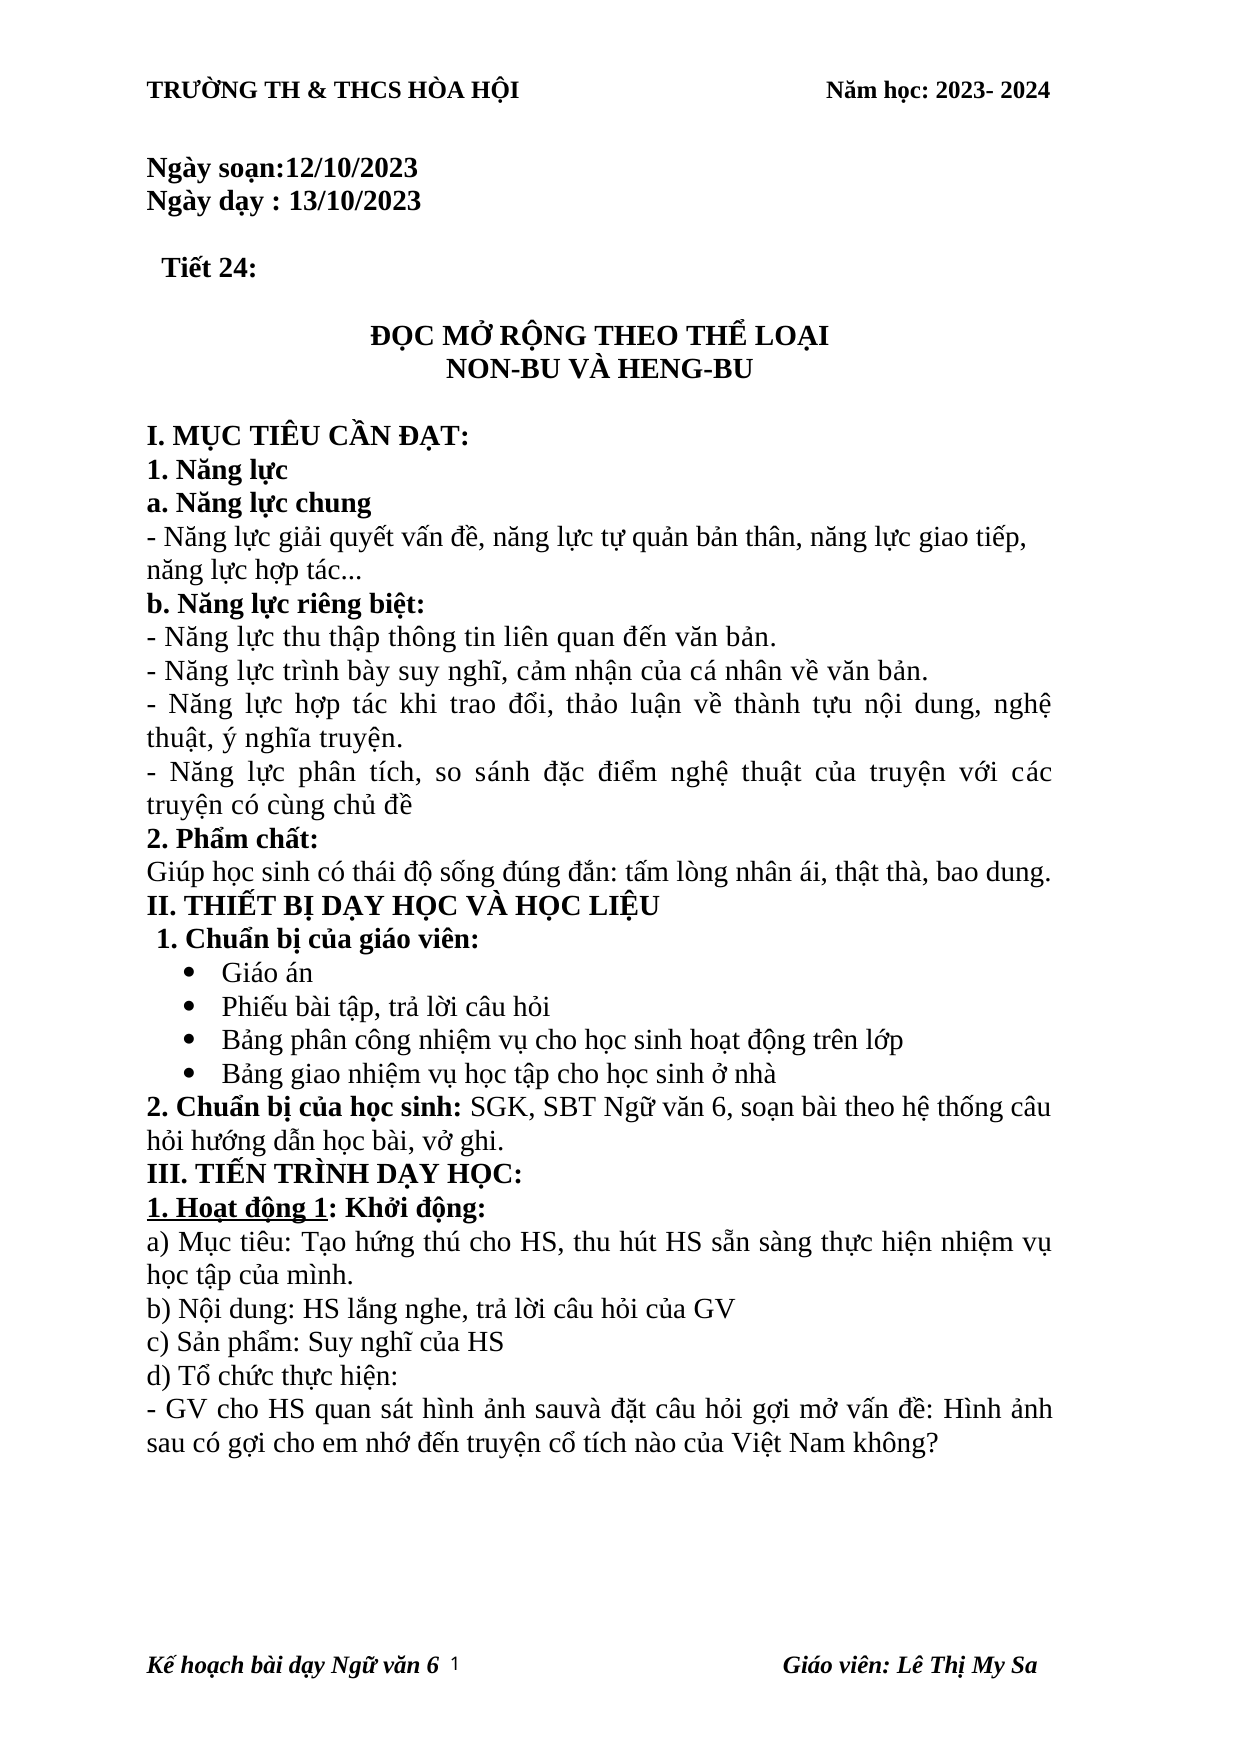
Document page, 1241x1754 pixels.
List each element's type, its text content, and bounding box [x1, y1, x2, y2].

text II. THIẾT BỊ DẠY HỌC VÀ HỌC LIỆU [146, 888, 1053, 921]
text 1. Hoạt động 1: Khởi động: [146, 1190, 1053, 1224]
list Bảng phân công nhiệm vụ cho học sinh hoạt động trên lớp [184, 1022, 1053, 1056]
text Giúp học sinh có thái độ sống đúng đắn: tấm lòng nhân ái, thật thà, bao dung. [146, 854, 1053, 888]
text 2. Phẩm chất: [146, 821, 1053, 854]
list Giáo án [184, 955, 1053, 989]
text III. TIẾN TRÌNH DẠY HỌC: [146, 1157, 1053, 1190]
text Ngày dạy : 13/10/2023 [146, 183, 1053, 217]
text c) Sản phẩm: Suy nghĩ của HS [146, 1324, 1053, 1358]
text Ngày soạn:12/10/2023 [146, 150, 1053, 183]
text a. Năng lực chung [146, 485, 1053, 519]
text 1. Chuẩn bị của giáo viên: [146, 921, 1053, 955]
text b. Năng lực riêng biệt: [146, 586, 1053, 619]
text - GV cho HS quan sát hình ảnh sauvà đặt câu hỏi gợi mở vấn đề: Hình ảnh sau có gợi cho em nhớ đến truyện cổ tích nào của Việt Nam không? [146, 1391, 1053, 1458]
list Phiếu bài tập, trả lời câu hỏi [184, 989, 1053, 1022]
text b) Nội dung: HS lắng nghe, trả lời câu hỏi của GV [146, 1291, 1053, 1324]
text 2. Chuẩn bị của học sinh: SGK, SBT Ngữ văn 6, soạn bài theo hệ thống câu hỏi hướng dẫn học bài, vở ghi. [146, 1089, 1053, 1157]
text - Năng lực phân tích, so sánh đặc điểm nghệ thuật của truyện với các truyện có cùng chủ đề [146, 754, 1053, 821]
text 1. Năng lực [146, 452, 1053, 485]
text d) Tổ chức thực hiện: [146, 1358, 1053, 1391]
text - Năng lực giải quyết vấn đề, năng lực tự quản bản thân, năng lực giao tiếp, năng lực hợp tác... [146, 519, 1053, 586]
text Tiết 24: [146, 251, 1053, 284]
text ĐỌC MỞ RỘNG THEO THỂ LOẠI [146, 318, 1053, 351]
text NON-BU VÀ HENG-BU [146, 351, 1053, 385]
list Bảng giao nhiệm vụ học tập cho học sinh ở nhà [184, 1056, 1053, 1089]
text - Năng lực thu thập thông tin liên quan đến văn bản. [146, 619, 1053, 653]
text - Năng lực trình bày suy nghĩ, cảm nhận của cá nhân về văn bản. [146, 653, 1053, 687]
text I. MỤC TIÊU CẦN ĐẠT: [146, 418, 1053, 452]
text - Năng lực hợp tác khi trao đổi, thảo luận về thành tựu nội dung, nghệ thuật, ý nghĩa truyện. [146, 687, 1053, 754]
text a) Mục tiêu: Tạo hứng thú cho HS, thu hút HS sẵn sàng thực hiện nhiệm vụ học tập của mình. [146, 1224, 1053, 1291]
